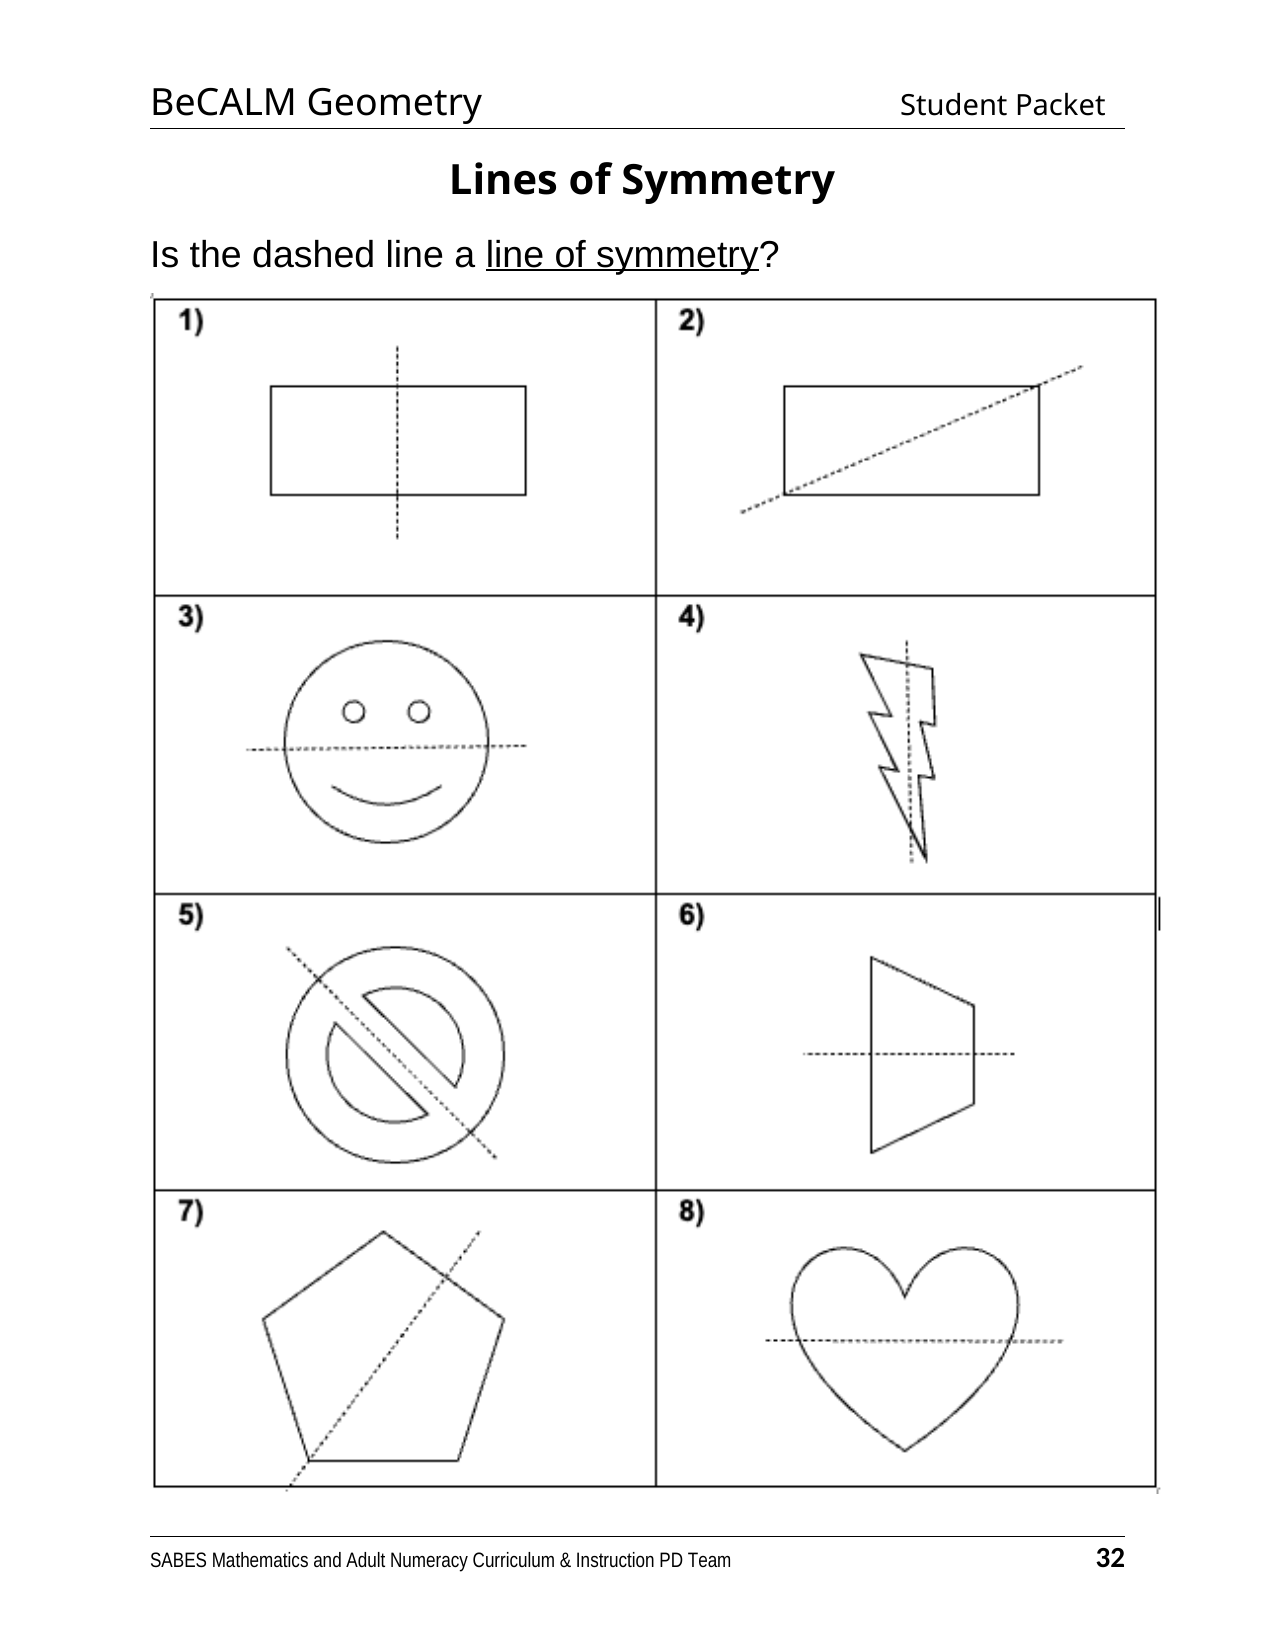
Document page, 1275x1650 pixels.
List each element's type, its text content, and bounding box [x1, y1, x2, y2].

text Is the dashed line a line of symmetry? [150, 232, 1125, 275]
picture [150, 293, 1161, 1494]
subtitle Lines of Symmetry [150, 150, 1134, 207]
